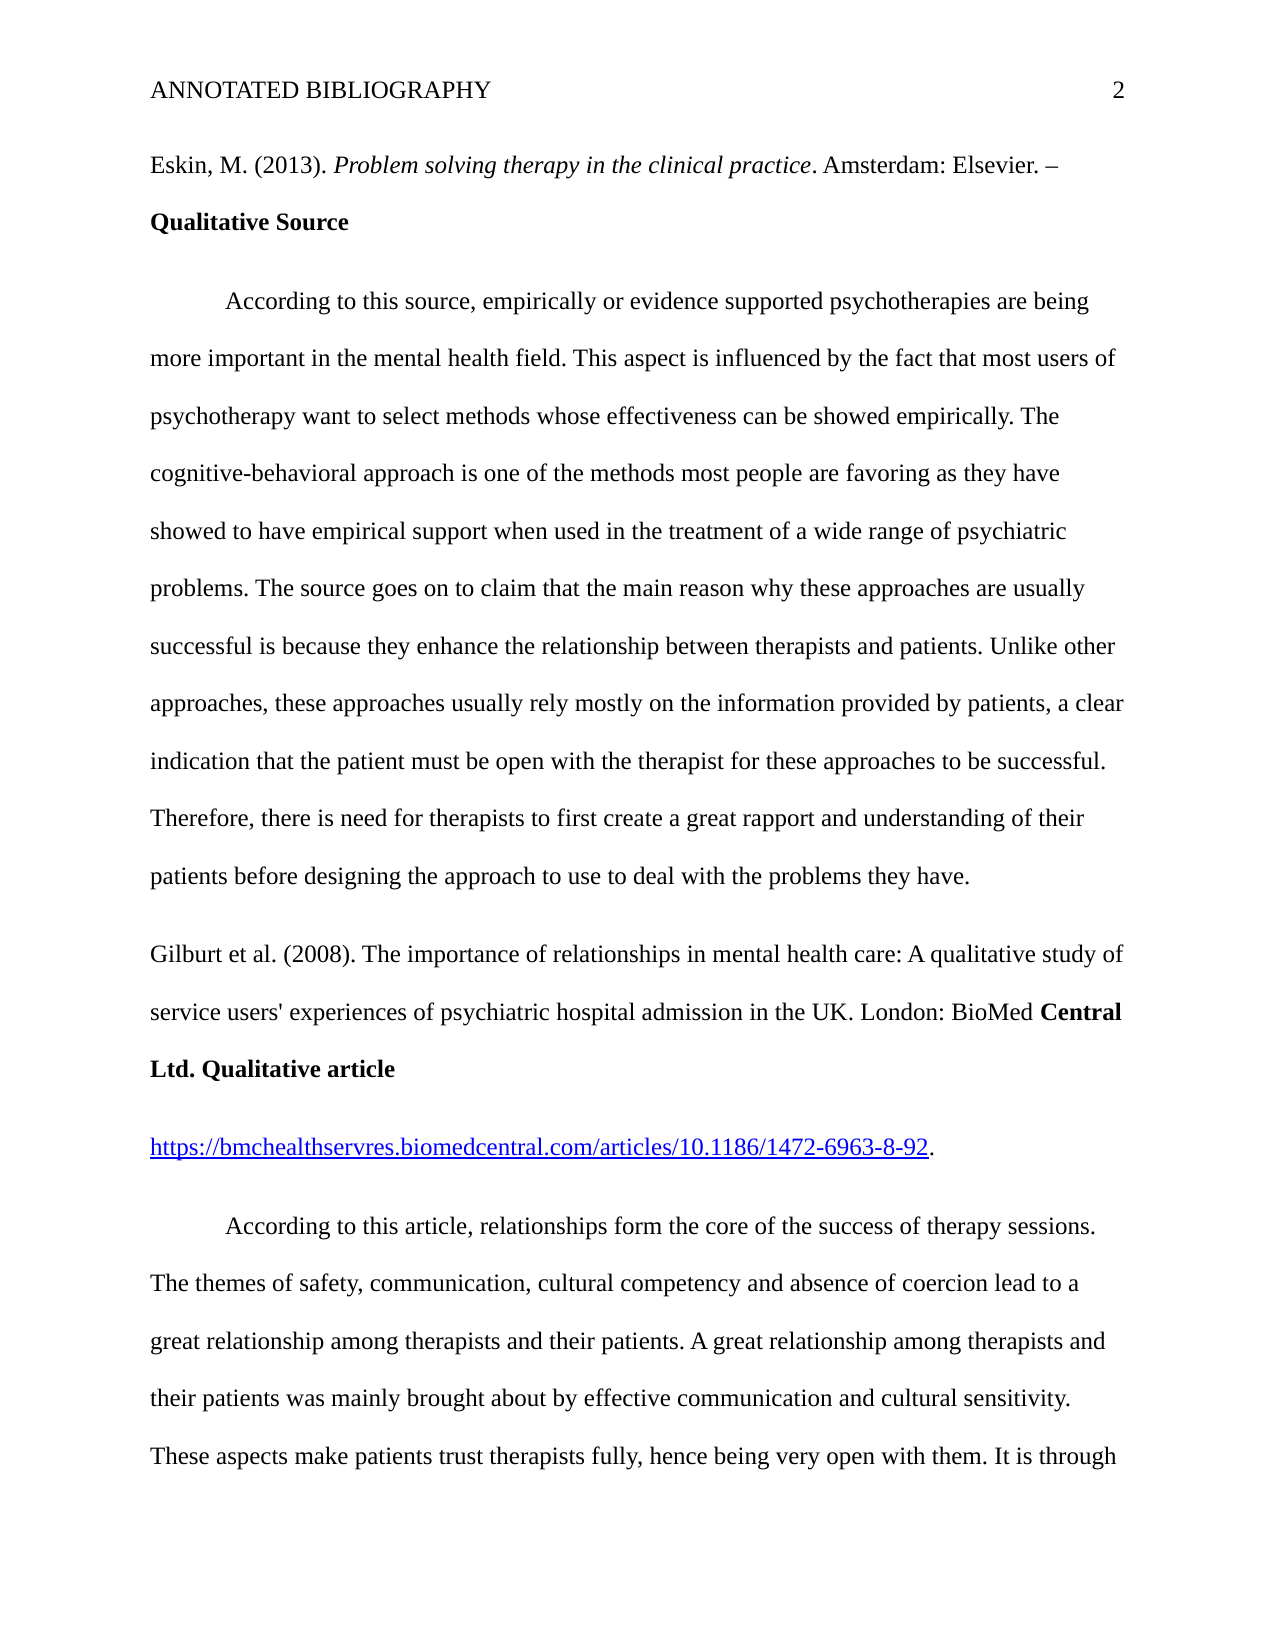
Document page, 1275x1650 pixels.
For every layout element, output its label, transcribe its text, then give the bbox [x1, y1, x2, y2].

text According to this source, empirically or evidence supported psychotherapies are being more important in the mental health field. This aspect is influenced by the fact that most users of psychotherapy want to select methods whose effectiveness can be showed empirically. The cognitive-behavioral approach is one of the methods most people are favoring as they have showed to have empirical support when used in the treatment of a wide range of psychiatric problems. The source goes on to claim that the main reason why these approaches are usually successful is because they enhance the relationship between therapists and patients. Unlike other approaches, these approaches usually rely mostly on the information provided by patients, a clear indication that the patient must be open with the therapist for these approaches to be successful. Therefore, there is need for therapists to first create a great rapport and understanding of their patients before designing the approach to use to deal with the problems they have. [150, 286, 1125, 889]
text Eskin, M. (2013). Problem solving therapy in the clinical practice. Amsterdam: Elsevier. – Qualitative Source [150, 150, 1125, 236]
text https://bmchealthservres.biomedcentral.com/articles/10.1186/1472-6963-8-92. [150, 1132, 1125, 1161]
text Gilburt et al. (2008). The importance of relationships in mental health care: A qualitative study of service users' experiences of psychiatric hospital admission in the UK. London: BioMed Central Ltd. Qualitative article [150, 939, 1125, 1083]
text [150, 1211, 1125, 1469]
